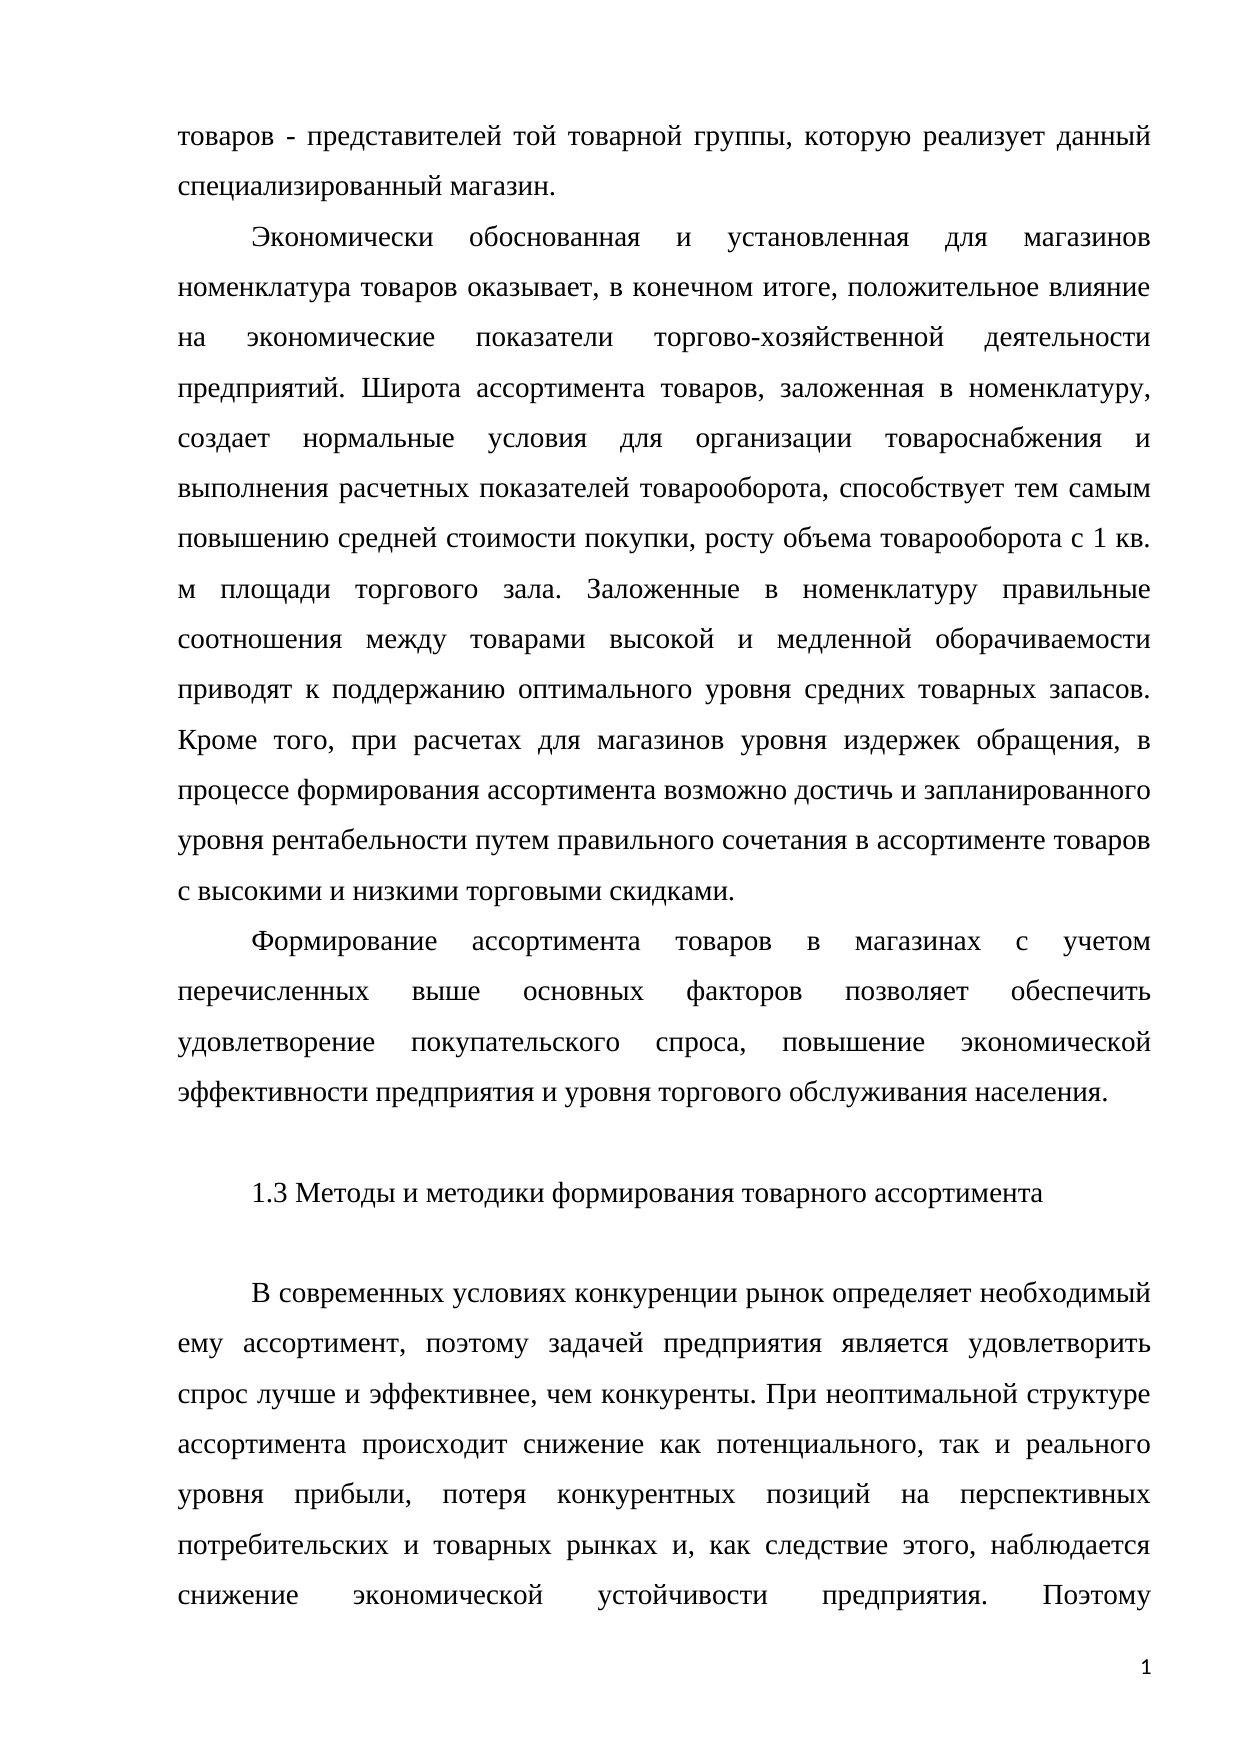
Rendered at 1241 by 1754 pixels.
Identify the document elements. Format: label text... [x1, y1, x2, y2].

subtitle 1.3 Методы и методики формирования товарного ассортимента [177, 1175, 1152, 1208]
text Экономически обоснованная и установленная для магазинов номенклатура товаров оказывает, в конечном итоге, положительное влияние на экономические показатели торгово-хозяйственной деятельности предприятий. Широта ассортимента товаров, заложенная в номенклатуру, создает нормальные условия для организации товароснабжения и выполнения расчетных показателей товарооборота, способствует тем самым повышению средней стоимости покупки, росту объема товарооборота с 1 кв. м площади торгового зала. Заложенные в номенклатуру правильные соотношения между товарами высокой и медленной оборачиваемости приводят к поддержанию оптимального уровня средних товарных запасов. Кроме того, при расчетах для магазинов уровня издержек обращения, в процессе формирования ассортимента возможно достичь и запланированного уровня рентабельности путем правильного сочетания в ассортименте товаров с высокими и низкими торговыми скидками. [177, 219, 1152, 906]
text Формирование ассортимента товаров в магазинах с учетом перечисленных выше основных факторов позволяет обеспечить удовлетворение покупательского спроса, повышение экономической эффективности предприятия и уровня торгового обслуживания населения. [177, 923, 1152, 1108]
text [177, 1275, 1152, 1611]
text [177, 118, 1152, 202]
